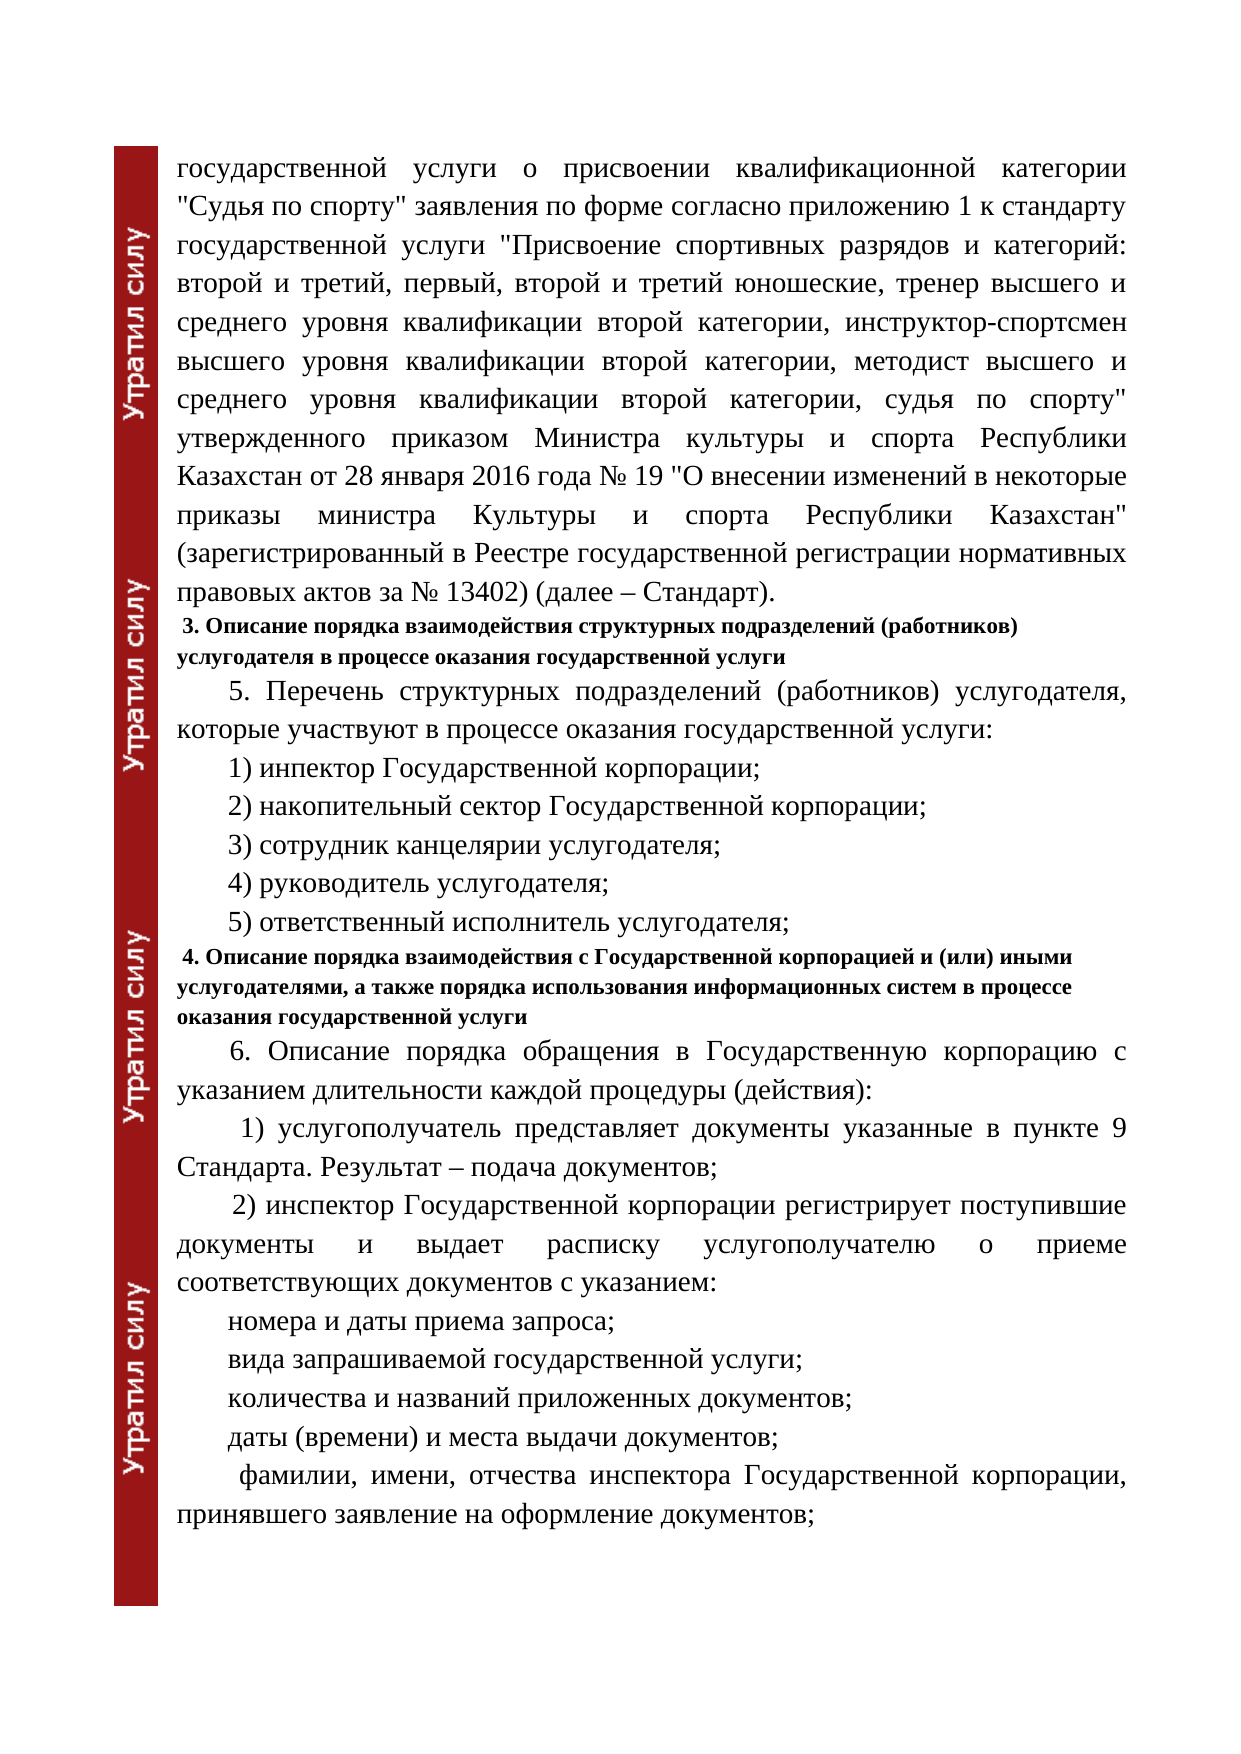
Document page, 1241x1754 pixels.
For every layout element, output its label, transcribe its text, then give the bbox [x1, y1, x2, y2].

text 1) инпектор Государственной корпорации; [112, 750, 1128, 783]
text 4. Описание порядка взаимодействия с Государственной корпорацией и (или) иными услугодателями, а также порядка использования информационных систем в процессе оказания государственной услуги [112, 943, 1128, 1029]
picture [114, 1337, 158, 1342]
picture [114, 1182, 158, 1187]
picture [114, 1452, 158, 1457]
text 5. Перечень структурных подразделений (работников) услугодателя, которые участвуют в процессе оказания государственной услуги: [112, 673, 1128, 745]
picture [114, 1029, 158, 1033]
text 3) сотрудник канцелярии услугодателя; [112, 827, 1128, 861]
text 5) ответственный исполнитель услугодателя; [112, 904, 1128, 938]
text 4) руководитель услугодателя; [112, 866, 1128, 899]
picture [114, 938, 158, 943]
picture [114, 822, 158, 827]
text фамилии, имени, отчества инспектора Государственной корпорации, принявшего заявление на оформление документов; [112, 1457, 1128, 1529]
picture [114, 1105, 158, 1110]
picture [114, 146, 158, 150]
picture [114, 899, 158, 904]
picture [114, 1414, 158, 1419]
text даты (времени) и места выдачи документов; [112, 1419, 1128, 1452]
picture [114, 669, 158, 673]
picture [114, 1375, 158, 1380]
text номера и даты приема запроса; [112, 1303, 1128, 1337]
text 2) инспектор Государственной корпорации регистрирует поступившие документы и выдает расписку услугополучателю о приеме соответствующих документов с указанием: [112, 1187, 1128, 1298]
text вида запрашиваемой государственной услуги; [112, 1342, 1128, 1375]
text 3. Описание порядка взаимодействия структурных подразделений (работников) услугодателя в процессе оказания государственной услуги [112, 612, 1128, 669]
text количества и названий приложенных документов; [112, 1380, 1128, 1414]
text 1) услугополучатель представляет документы указанные в пункте 9 Стандарта. Результат – подача документов; [112, 1110, 1128, 1182]
picture [114, 1298, 158, 1303]
text 2) накопительный сектор Государственной корпорации; [112, 788, 1128, 822]
picture [114, 861, 158, 866]
picture [114, 783, 158, 788]
picture [114, 745, 158, 750]
picture [114, 607, 158, 612]
picture [114, 1529, 158, 1606]
text 6. Описание порядка обращения в Государственную корпорацию с указанием длительности каждой процедуры (действия): [112, 1033, 1128, 1105]
